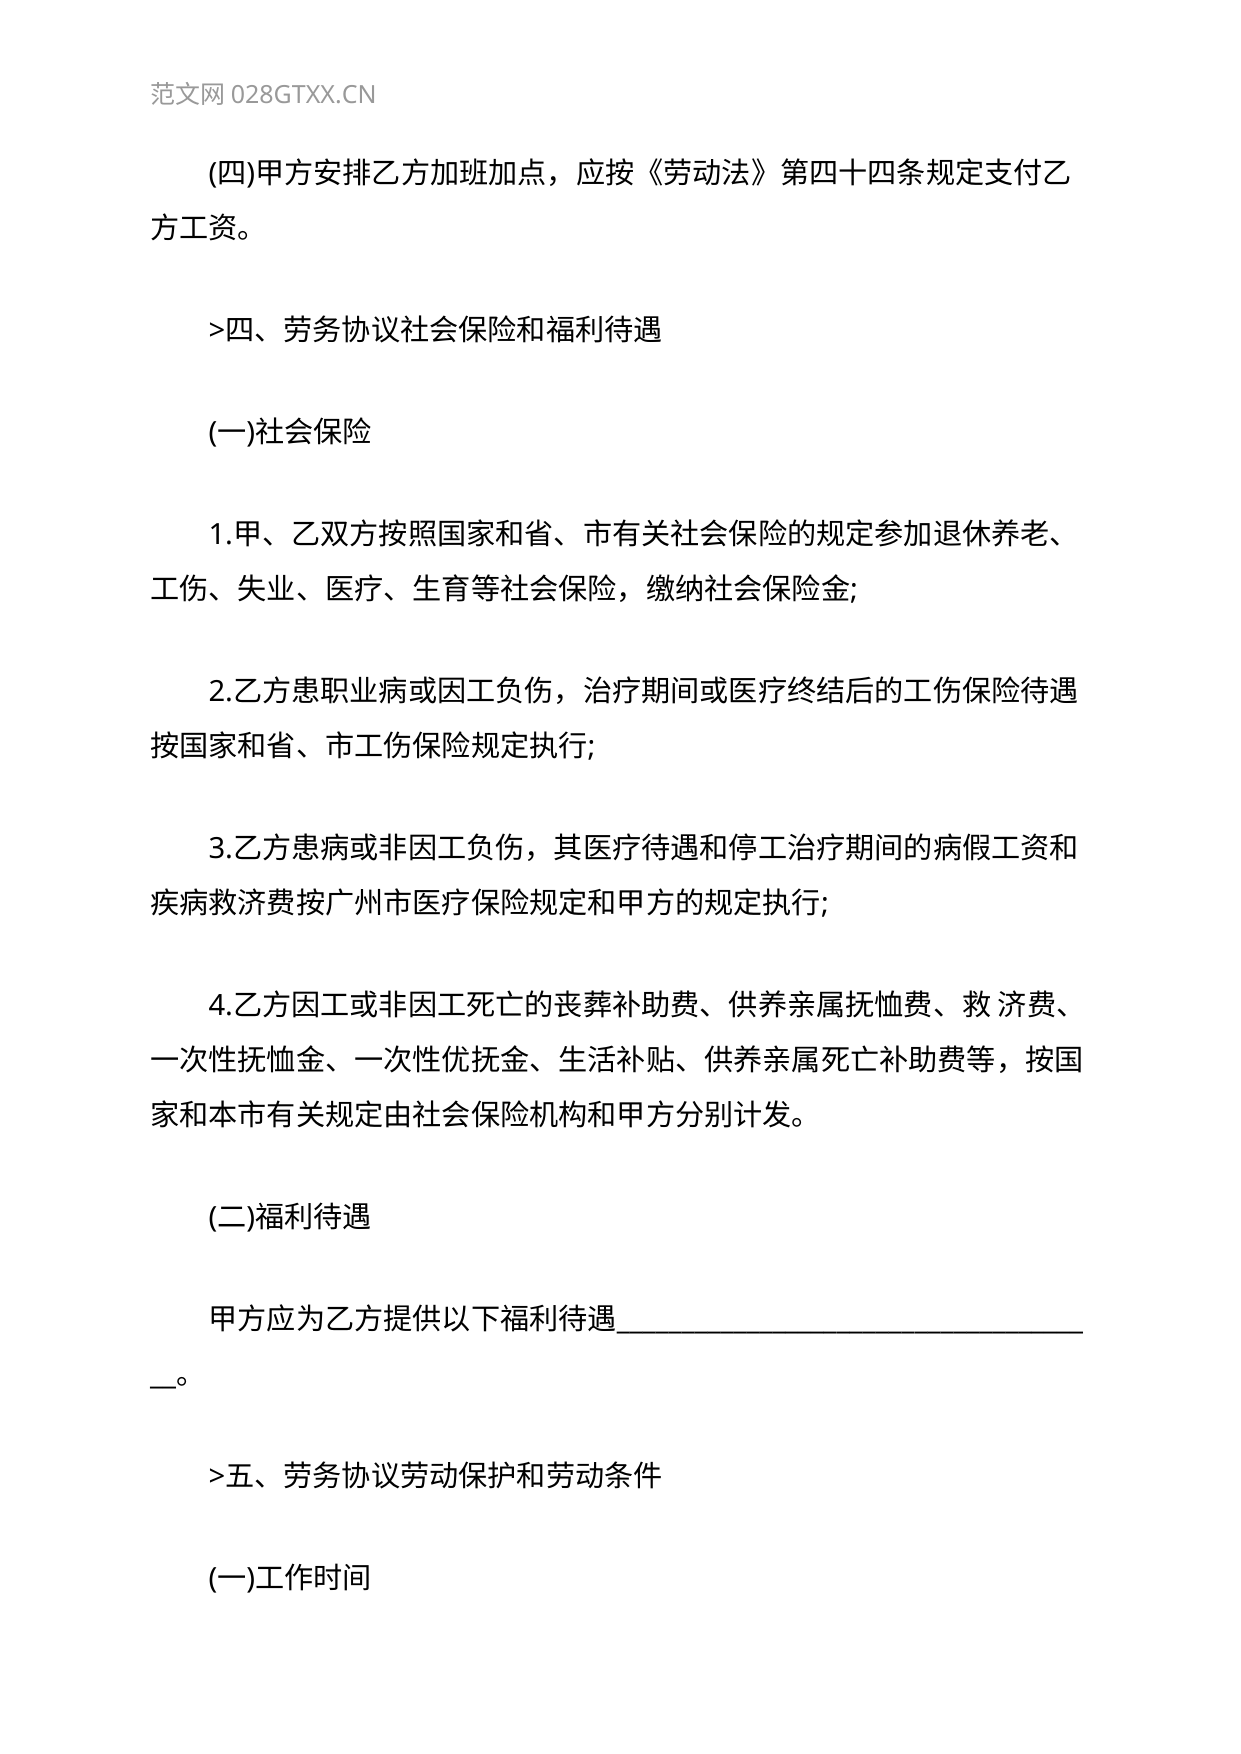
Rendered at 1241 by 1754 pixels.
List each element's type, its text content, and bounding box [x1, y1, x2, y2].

text 2.乙方患职业病或因工负伤，治疗期间或医疗终结后的工伤保险待遇按国家和省、市工伤保险规定执行; [150, 668, 1090, 765]
text >五、劳务协议劳动保护和劳动条件 [150, 1452, 1090, 1495]
text (一)社会保险 [150, 409, 1090, 451]
text 3.乙方患病或非因工负伤，其医疗待遇和停工治疗期间的病假工资和疾病救济费按广州市医疗保险规定和甲方的规定执行; [150, 825, 1090, 922]
text (二)福利待遇 [150, 1193, 1090, 1236]
text (一)工作时间 [150, 1554, 1090, 1597]
text (四)甲方安排乙方加班加点，应按《劳动法》第四十四条规定支付乙方工资。 [150, 150, 1090, 247]
text 4.乙方因工或非因工死亡的丧葬补助费、供养亲属抚恤费、救 济费、一次性抚恤金、一次性优抚金、生活补贴、供养亲属死亡补助费等，按国家和本市有关规定由社会保险机构和甲方分别计发。 [150, 982, 1090, 1134]
text 甲方应为乙方提供以下福利待遇______________________________________。 [150, 1295, 1090, 1393]
text >四、劳务协议社会保险和福利待遇 [150, 307, 1090, 349]
text 1.甲、乙双方按照国家和省、市有关社会保险的规定参加退休养老、工伤、失业、医疗、生育等社会保险，缴纳社会保险金; [150, 511, 1090, 608]
